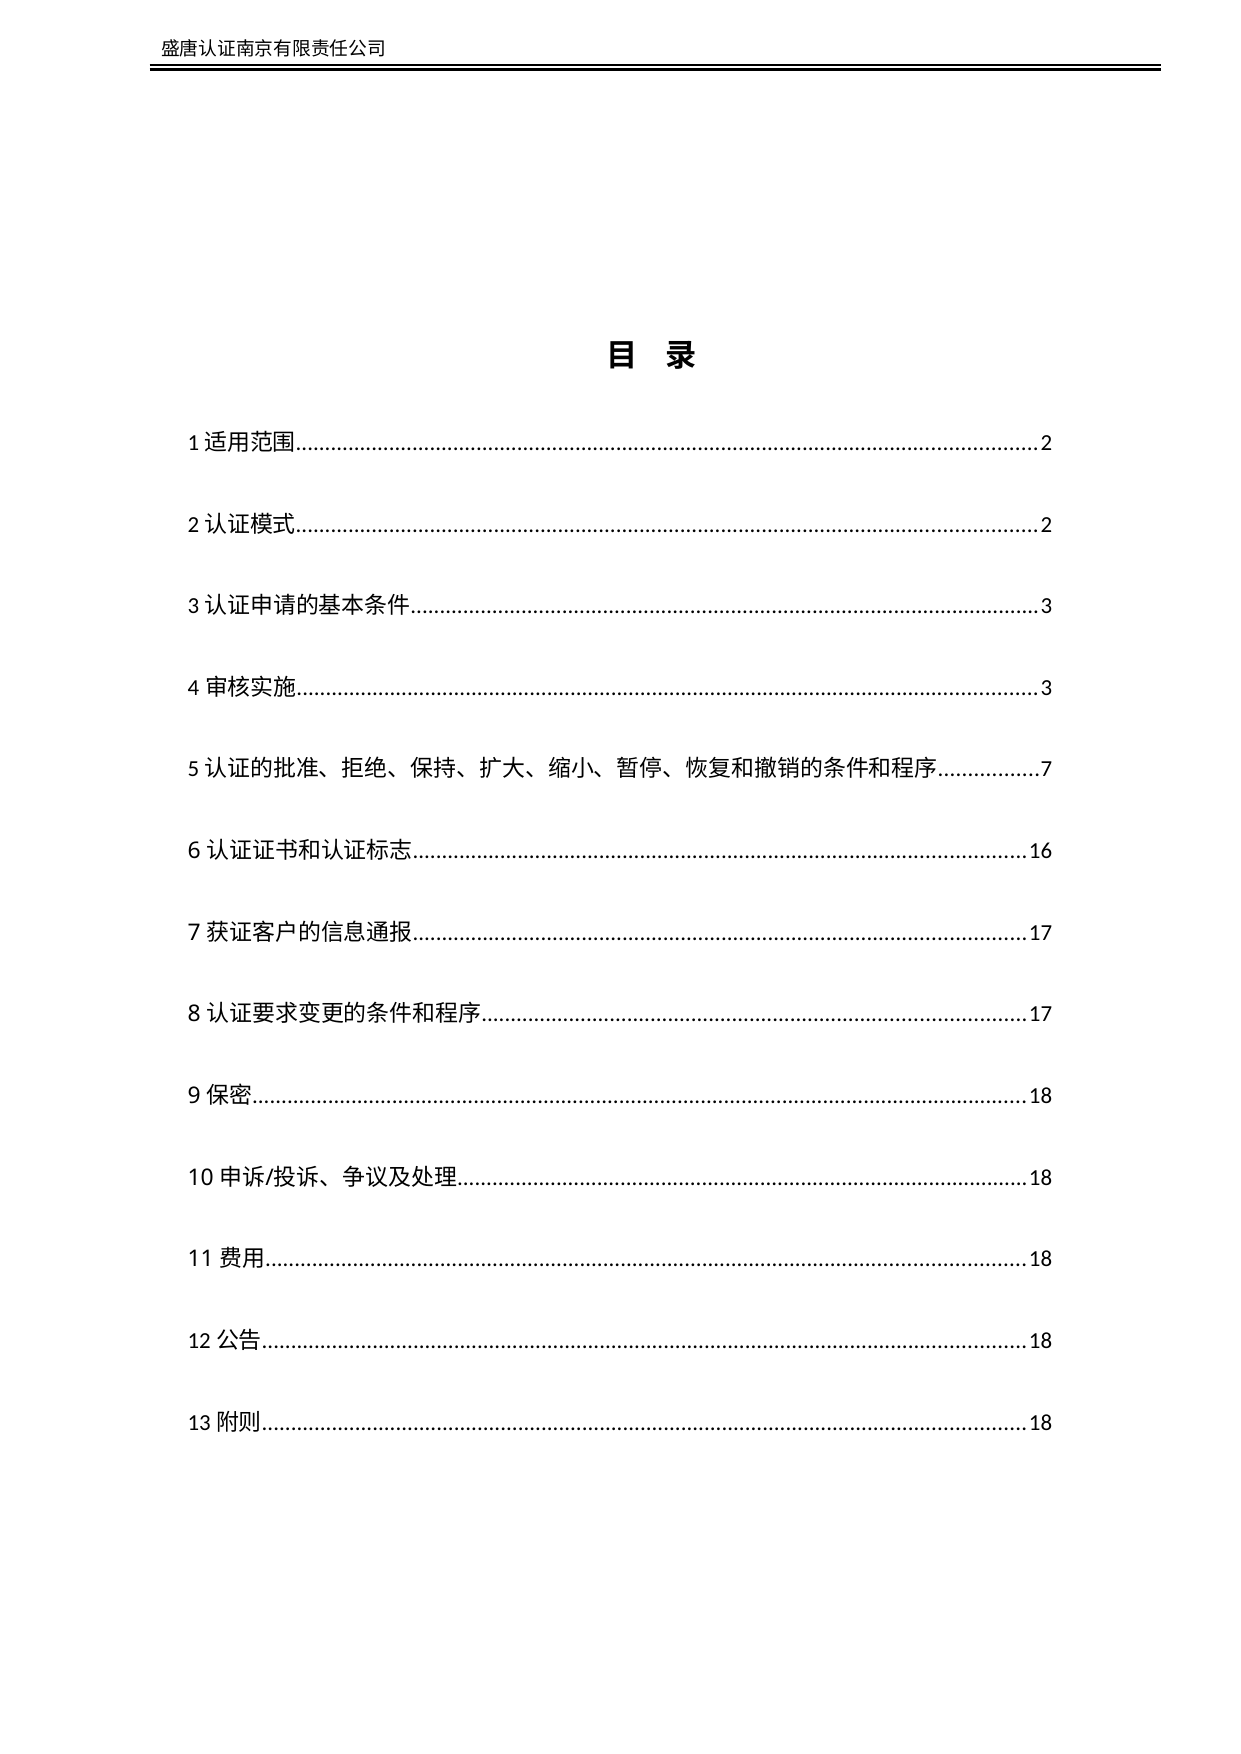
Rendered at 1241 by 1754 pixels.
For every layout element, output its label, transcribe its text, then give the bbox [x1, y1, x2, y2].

text 2 认证模式 2 [187, 490, 1053, 555]
text 3 认证申请的基本条件 3 [187, 571, 1053, 636]
text 9 保密 18 [187, 1061, 1053, 1126]
text 10 申诉/投诉、争议及处理 18 [187, 1143, 1053, 1208]
text 1 适用范围 2 [187, 408, 1053, 473]
text 13 附则 18 [187, 1388, 1053, 1453]
text 4 审核实施 3 [187, 653, 1053, 718]
text 7 获证客户的信息通报 17 [187, 898, 1053, 963]
text 目 录 [187, 321, 1053, 386]
text 5 认证的批准、拒绝、保持、扩大、缩小、暂停、恢复和撤销的条件和程序 7 [187, 734, 1053, 799]
text 11 费用 18 [187, 1224, 1053, 1289]
text 12 公告 18 [187, 1306, 1053, 1371]
text 6 认证证书和认证标志 16 [187, 816, 1053, 881]
text 8 认证要求变更的条件和程序 17 [187, 979, 1053, 1044]
